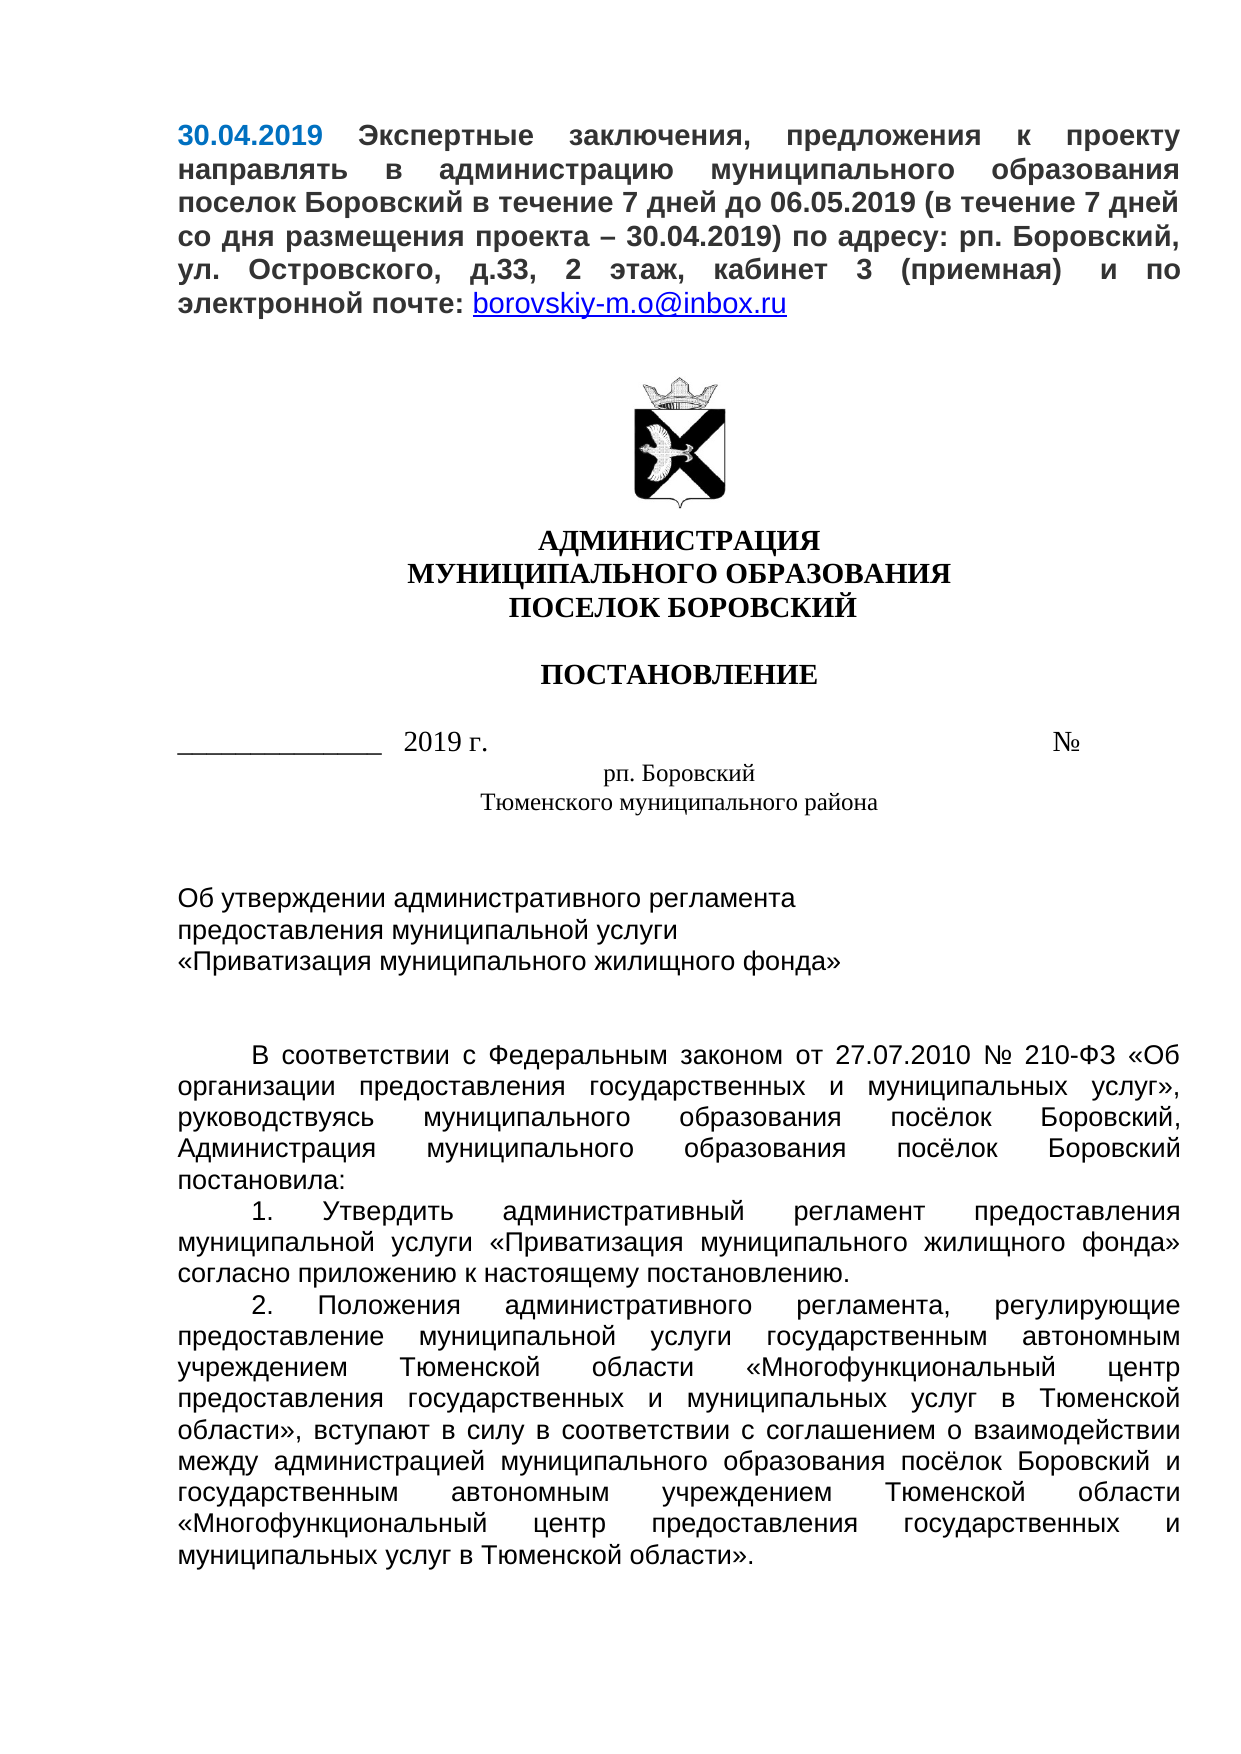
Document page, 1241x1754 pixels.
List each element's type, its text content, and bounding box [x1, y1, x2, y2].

text ПОСТАНОВЛЕНИЕ [177, 657, 1181, 691]
text 1. Утвердить административный регламент предоставления муниципальной услуги «Приватизация муниципального жилищного фонда» согласно приложению к настоящему постановлению. [177, 1195, 1181, 1289]
text Об утверждении административного регламента [177, 882, 1187, 914]
text Тюменского муниципального района [177, 787, 1181, 815]
text АДМИНИСТРАЦИЯ [177, 523, 1181, 557]
text «Приватизация муниципального жилищного фонда» [177, 945, 1187, 976]
picture [632, 376, 727, 509]
text рп. Боровский [177, 758, 1181, 787]
text 30.04.2019 Экспертные заключения, предложения к проекту направлять в администрацию муниципального образования поселок Боровский в течение 7 дней до 06.05.2019 (в течение 7 дней со дня размещения проекта – 30.04.2019) по адресу: рп. Боровский, ул. Островского, д.33, 2 этаж, кабинет 3 (приемная) и по электронной почте: borovskiy-m.o@inbox.ru [177, 118, 1181, 319]
text ______________ 2019 г. № [177, 724, 1181, 758]
text В соответствии с Федеральным законом от 27.07.2010 № 210-ФЗ «Об организации предоставления государственных и муниципальных услуг», руководствуясь муниципального образования посёлок Боровский, Администрация муниципального образования посёлок Боровский постановила: [177, 1039, 1181, 1195]
text 2. Положения административного регламента, регулирующие предоставление муниципальной услуги государственным автономным учреждением Тюменской области «Многофункциональный центр предоставления государственных и муниципальных услуг в Тюменской области», вступают в силу в соответствии с соглашением о взаимодействии между администрацией муниципального образования посёлок Боровский и государственным автономным учреждением Тюменской области «Многофункциональный центр предоставления государственных и муниципальных услуг в Тюменской области». [177, 1289, 1181, 1570]
text МУНИЦИПАЛЬНОГО ОБРАЗОВАНИЯ [177, 557, 1181, 590]
text ПОСЕЛОК БОРОВСКИЙ [177, 590, 1181, 624]
text предоставления муниципальной услуги [177, 914, 1187, 945]
